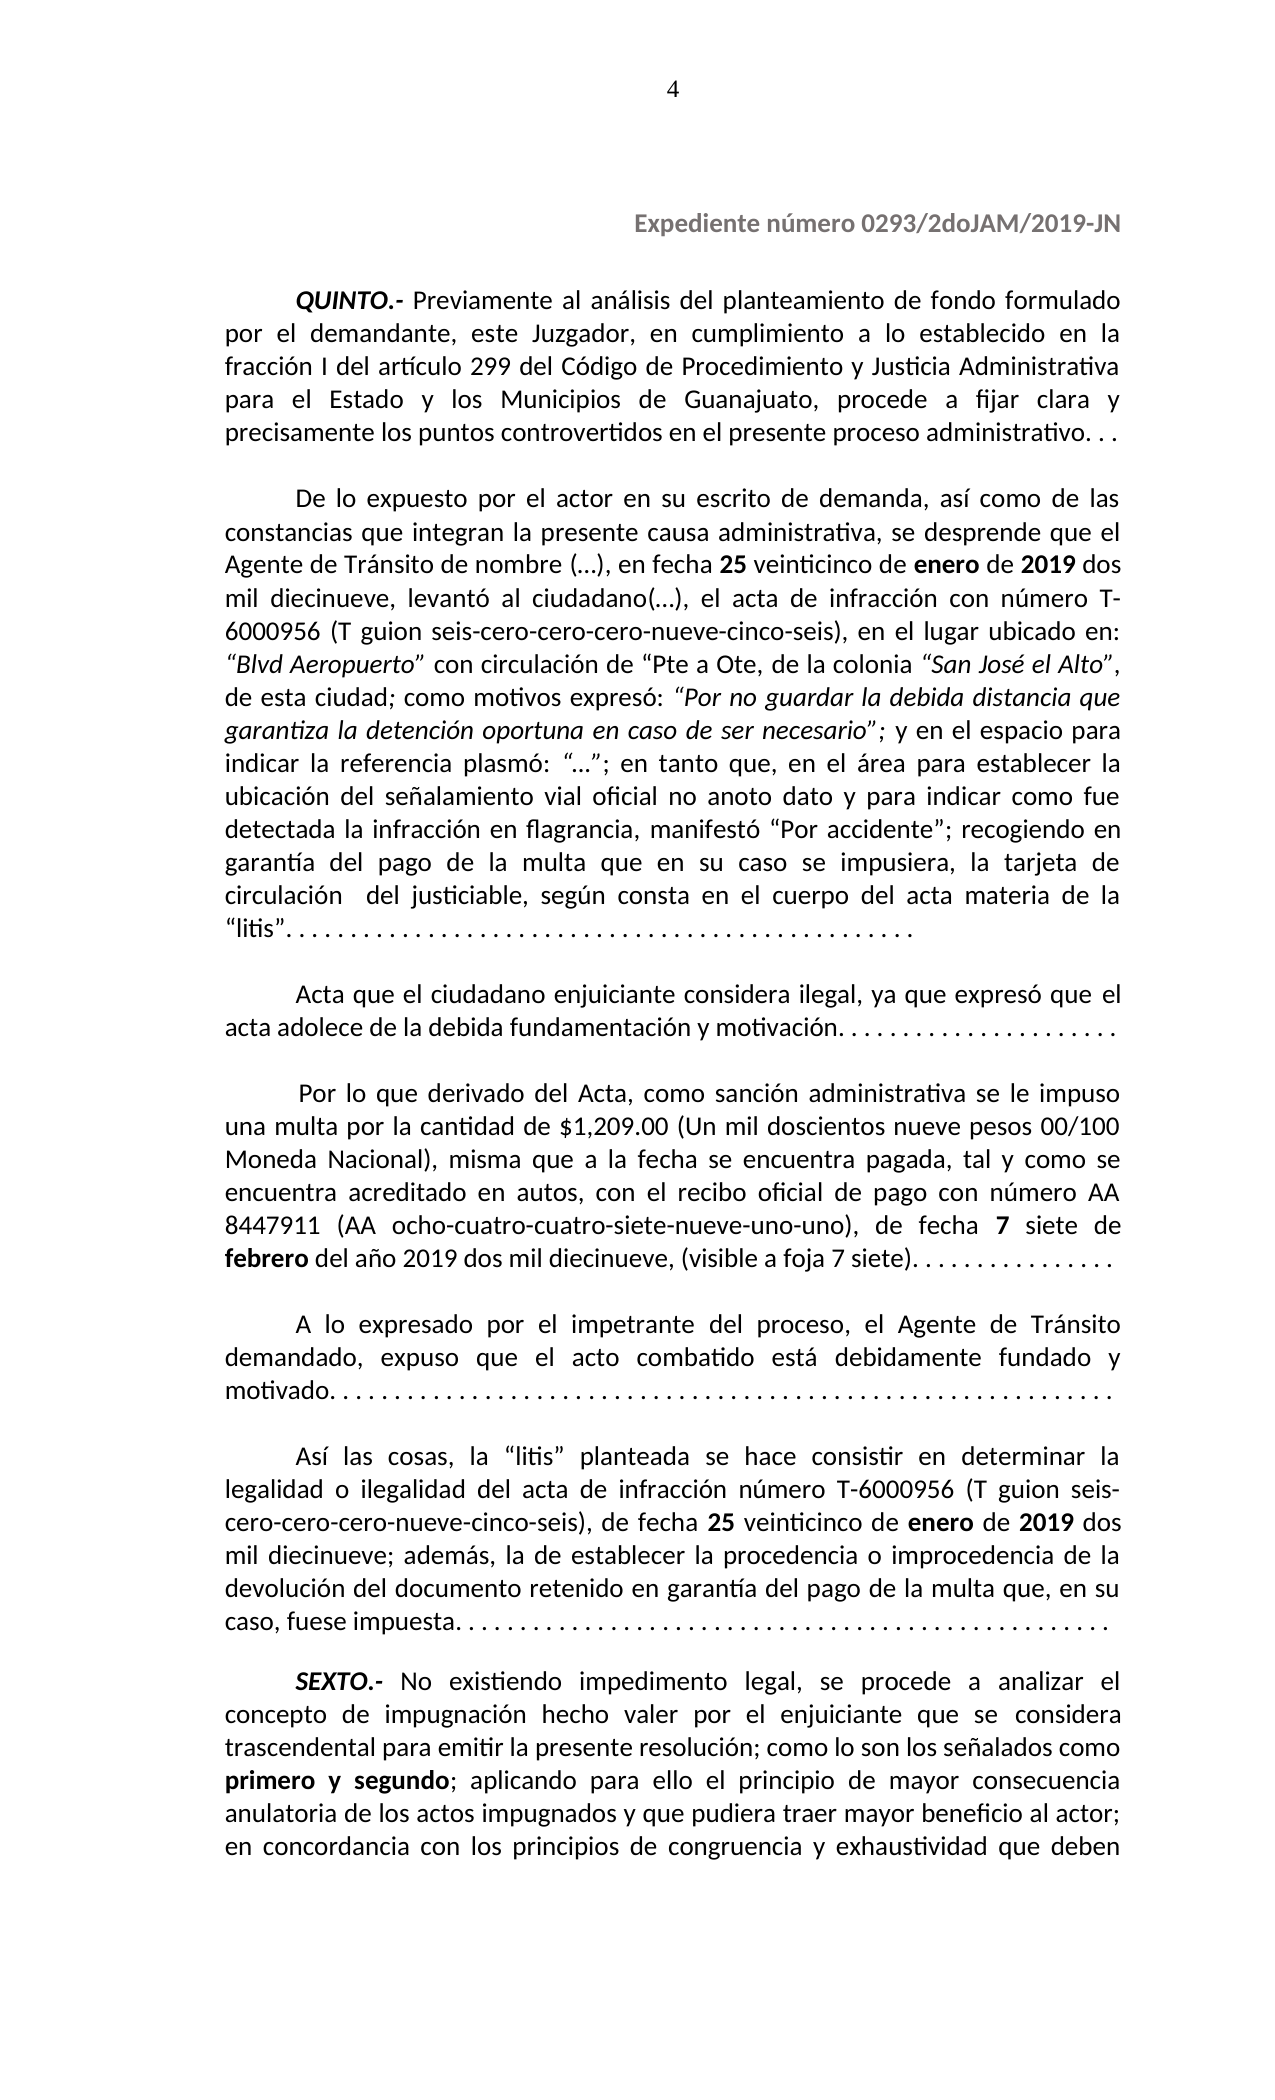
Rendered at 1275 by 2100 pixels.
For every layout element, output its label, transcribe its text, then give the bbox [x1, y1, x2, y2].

text QUINTO.- Previamente al análisis del planteamiento de fondo formulado por el demandante, este Juzgador, en cumplimiento a lo establecido en la fracción I del artículo 299 del Código de Procedimiento y Justicia Administrativa para el Estado y los Municipios de Guanajuato, procede a fijar clara y precisamente los puntos controvertidos en el presente proceso administrativo. . . [224, 283, 1121, 449]
text A lo expresado por el impetrante del proceso, el Agente de Tránsito demandado, expuso que el acto combatido está debidamente fundado y motivado. . . . . . . . . . . . . . . . . . . . . . . . . . . . . . . . . . . . . . . . . . . . . . . . . . . . . . . . . . . . . [224, 1307, 1121, 1406]
text Acta que el ciudadano enjuiciante considera ilegal, ya que expresó que el acta adolece de la debida fundamentación y motivación. . . . . . . . . . . . . . . . . . . . . . [224, 977, 1121, 1043]
text De lo expuesto por el actor en su escrito de demanda, así como de las constancias que integran la presente causa administrativa, se desprende que el Agente de Tránsito de nombre (…), en fecha 25 veinticinco de enero de 2019 dos mil diecinueve, levantó al ciudadano(…), el acta de infracción con número T-6000956 (T guion seis-cero-cero-cero-nueve-cinco-seis), en el lugar ubicado en: “Blvd Aeropuerto” con circulación de “Pte a Ote, de la colonia “San José el Alto”, de esta ciudad; como motivos expresó: “Por no guardar la debida distancia que garantiza la detención oportuna en caso de ser necesario”; y en el espacio para indicar la referencia plasmó: “…”; en tanto que, en el área para establecer la ubicación del señalamiento vial oficial no anoto dato y para indicar como fue detectada la infracción en flagrancia, manifestó “Por accidente”; recogiendo en garantía del pago de la multa que en su caso se impusiera, la tarjeta de circulación del justiciable, según consta en el cuerpo del acta materia de la “litis”. . . . . . . . . . . . . . . . . . . . . . . . . . . . . . . . . . . . . . . . . . . . . . . . . [224, 482, 1121, 944]
text Por lo que derivado del Acta, como sanción administrativa se le impuso una multa por la cantidad de $1,209.00 (Un mil doscientos nueve pesos 00/100 Moneda Nacional), misma que a la fecha se encuentra pagada, tal y como se encuentra acreditado en autos, con el recibo oficial de pago con número AA 8447911 (AA ocho-cuatro-cuatro-siete-nueve-uno-uno), de fecha 7 siete de febrero del año 2019 dos mil diecinueve, (visible a foja 7 siete). . . . . . . . . . . . . . . . [224, 1076, 1121, 1274]
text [224, 1664, 1121, 1862]
text Así las cosas, la “litis” planteada se hace consistir en determinar la legalidad o ilegalidad del acta de infracción número T-6000956 (T guion seis-cero-cero-cero-nueve-cinco-seis), de fecha 25 veinticinco de enero de 2019 dos mil diecinueve; además, la de establecer la procedencia o improcedencia de la devolución del documento retenido en garantía del pago de la multa que, en su caso, fuese impuesta. . . . . . . . . . . . . . . . . . . . . . . . . . . . . . . . . . . . . . . . . . . . . . . . . . . [224, 1439, 1121, 1637]
